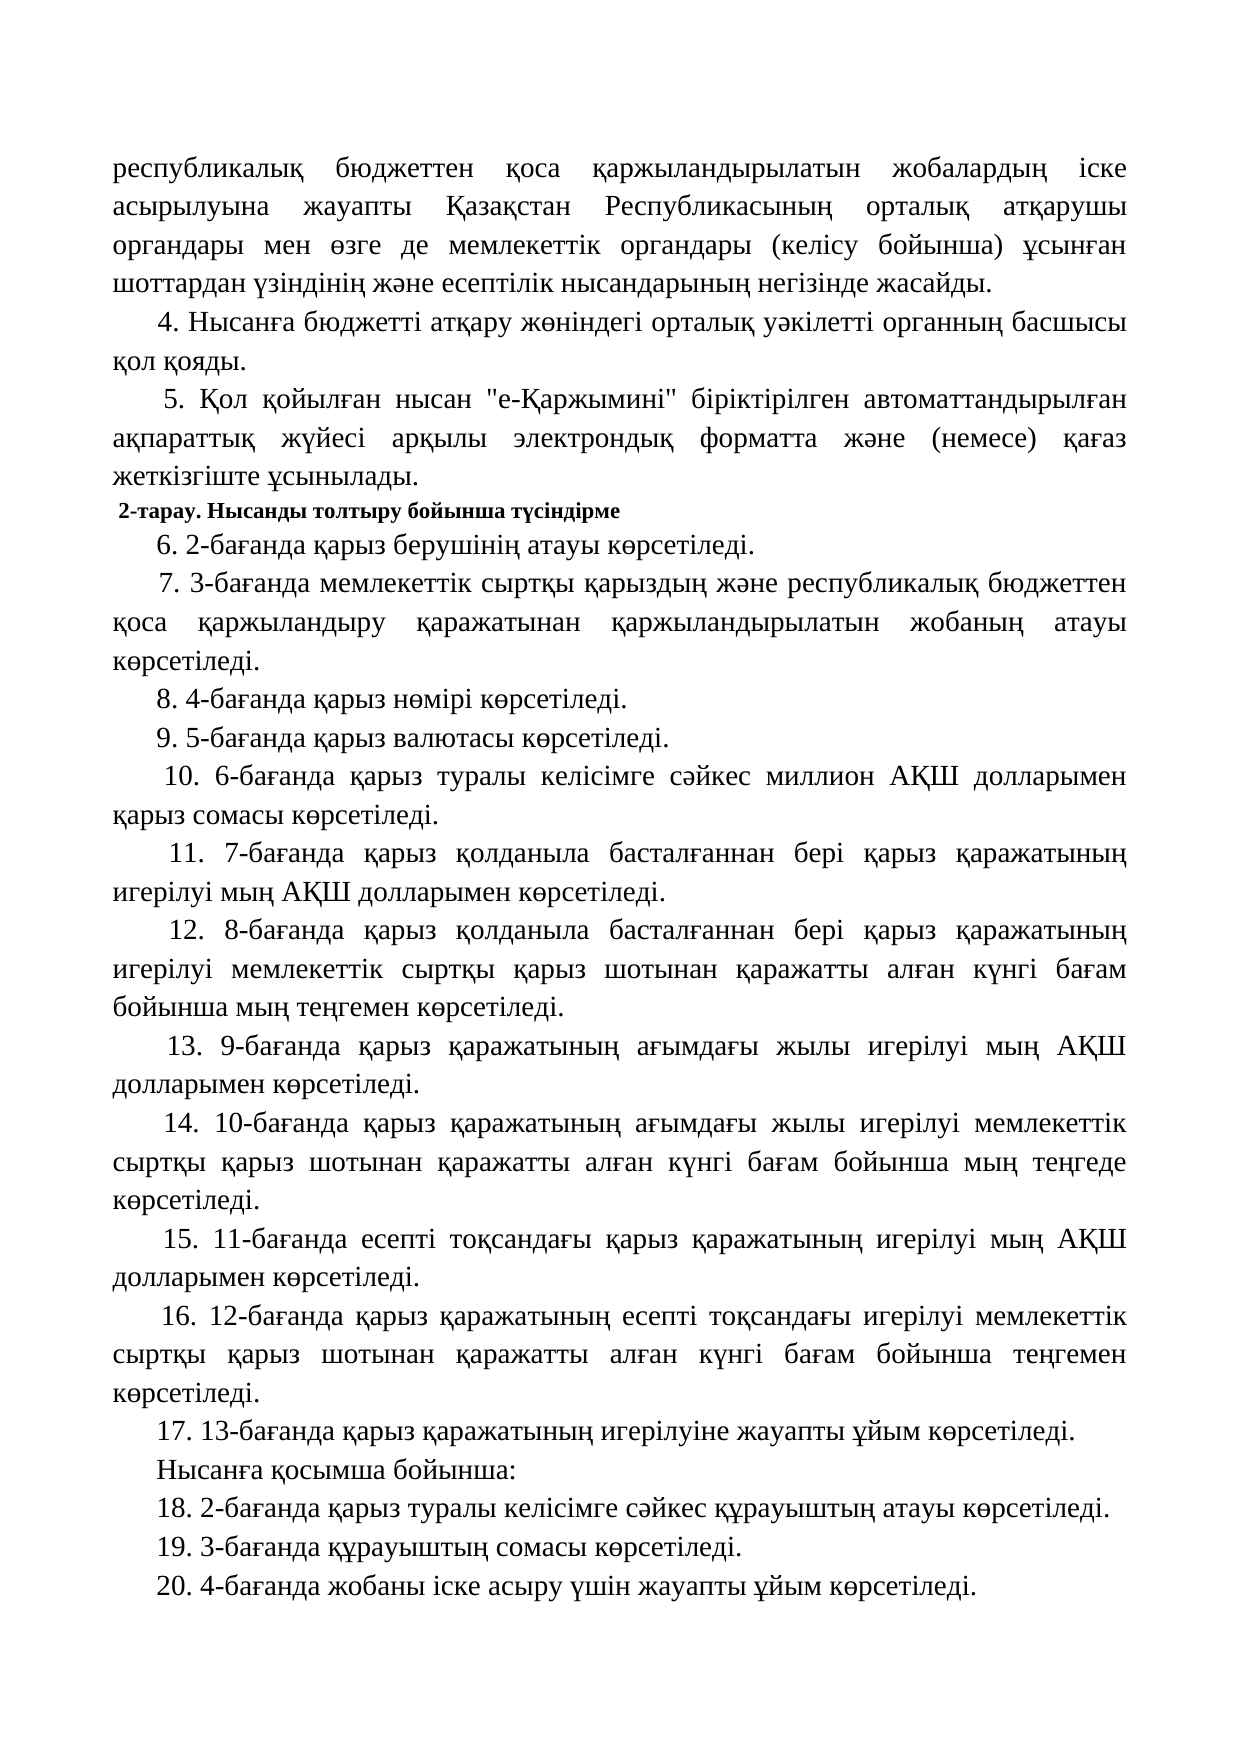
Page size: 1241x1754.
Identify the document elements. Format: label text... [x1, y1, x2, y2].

text 16. 12-бағанда қарыз қаражатының есепті тоқсандағы игерілуі мемлекеттік сыртқы қарыз шотынан қаражатты алған күнгі бағам бойынша теңгемен көрсетіледі. [112, 1298, 1128, 1408]
text 11. 7-бағанда қарыз қолданыла басталғаннан бері қарыз қаражатының игерілуі мың AҚШ долларымен көрсетіледі. [112, 835, 1128, 907]
text 5. Қол қойылған нысан "е-Қаржымині" біріктірілген автоматтандырылған ақпараттық жүйесі арқылы электрондық форматта және (немесе) қағаз жеткізгіште ұсынылады. [112, 381, 1128, 492]
text 4. Нысанға бюджетті атқару жөніндегі орталық уәкілетті органның басшысы қол қояды. [112, 304, 1128, 376]
text 10. 6-бағанда қарыз туралы келісімге сәйкес миллион AҚШ долларымен қарыз сомасы көрсетіледі. [112, 758, 1128, 830]
text Нысанға қосымша бойынша: [112, 1452, 1128, 1486]
text 8. 4-бағанда қарыз нөмірі көрсетіледі. [112, 681, 1128, 715]
text 12. 8-бағанда қарыз қолданыла басталғаннан бері қарыз қаражатының игерілуі мемлекеттік сыртқы қарыз шотынан қаражатты алған күнгі бағам бойынша мың теңгемен көрсетіледі. [112, 912, 1128, 1023]
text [112, 150, 1128, 299]
text 6. 2-бағанда қарыз берушінің атауы көрсетіледі. [112, 527, 1128, 561]
text 15. 11-бағанда есепті тоқсандағы қарыз қаражатының игерілуі мың AҚШ долларымен көрсетіледі. [112, 1221, 1128, 1293]
text 18. 2-бағанда қарыз туралы келісімге сәйкес құрауыштың атауы көрсетіледі. [112, 1491, 1128, 1524]
text 20. 4-бағанда жобаны іске асыру үшін жауапты ұйым көрсетіледі. [112, 1568, 1128, 1601]
text 14. 10-бағанда қарыз қаражатының ағымдағы жылы игерілуі мемлекеттік сыртқы қарыз шотынан қаражатты алған күнгі бағам бойынша мың теңгеде көрсетіледі. [112, 1105, 1128, 1216]
text 13. 9-бағанда қарыз қаражатының ағымдағы жылы игерілуі мың AҚШ долларымен көрсетіледі. [112, 1028, 1128, 1100]
text 2-тарау. Нысанды толтыру бойынша түсіндірме [112, 497, 1128, 523]
text 17. 13-бағанда қарыз қаражатының игерілуіне жауапты ұйым көрсетіледі. [112, 1413, 1128, 1447]
text 7. 3-бағанда мемлекеттік сыртқы қарыздың және республикалық бюджеттен қоса қаржыландыру қаражатынан қаржыландырылатын жобаның атауы көрсетіледі. [112, 566, 1128, 676]
text 9. 5-бағанда қарыз валютасы көрсетіледі. [112, 720, 1128, 753]
text 19. 3-бағанда құрауыштың сомасы көрсетіледі. [112, 1529, 1128, 1563]
